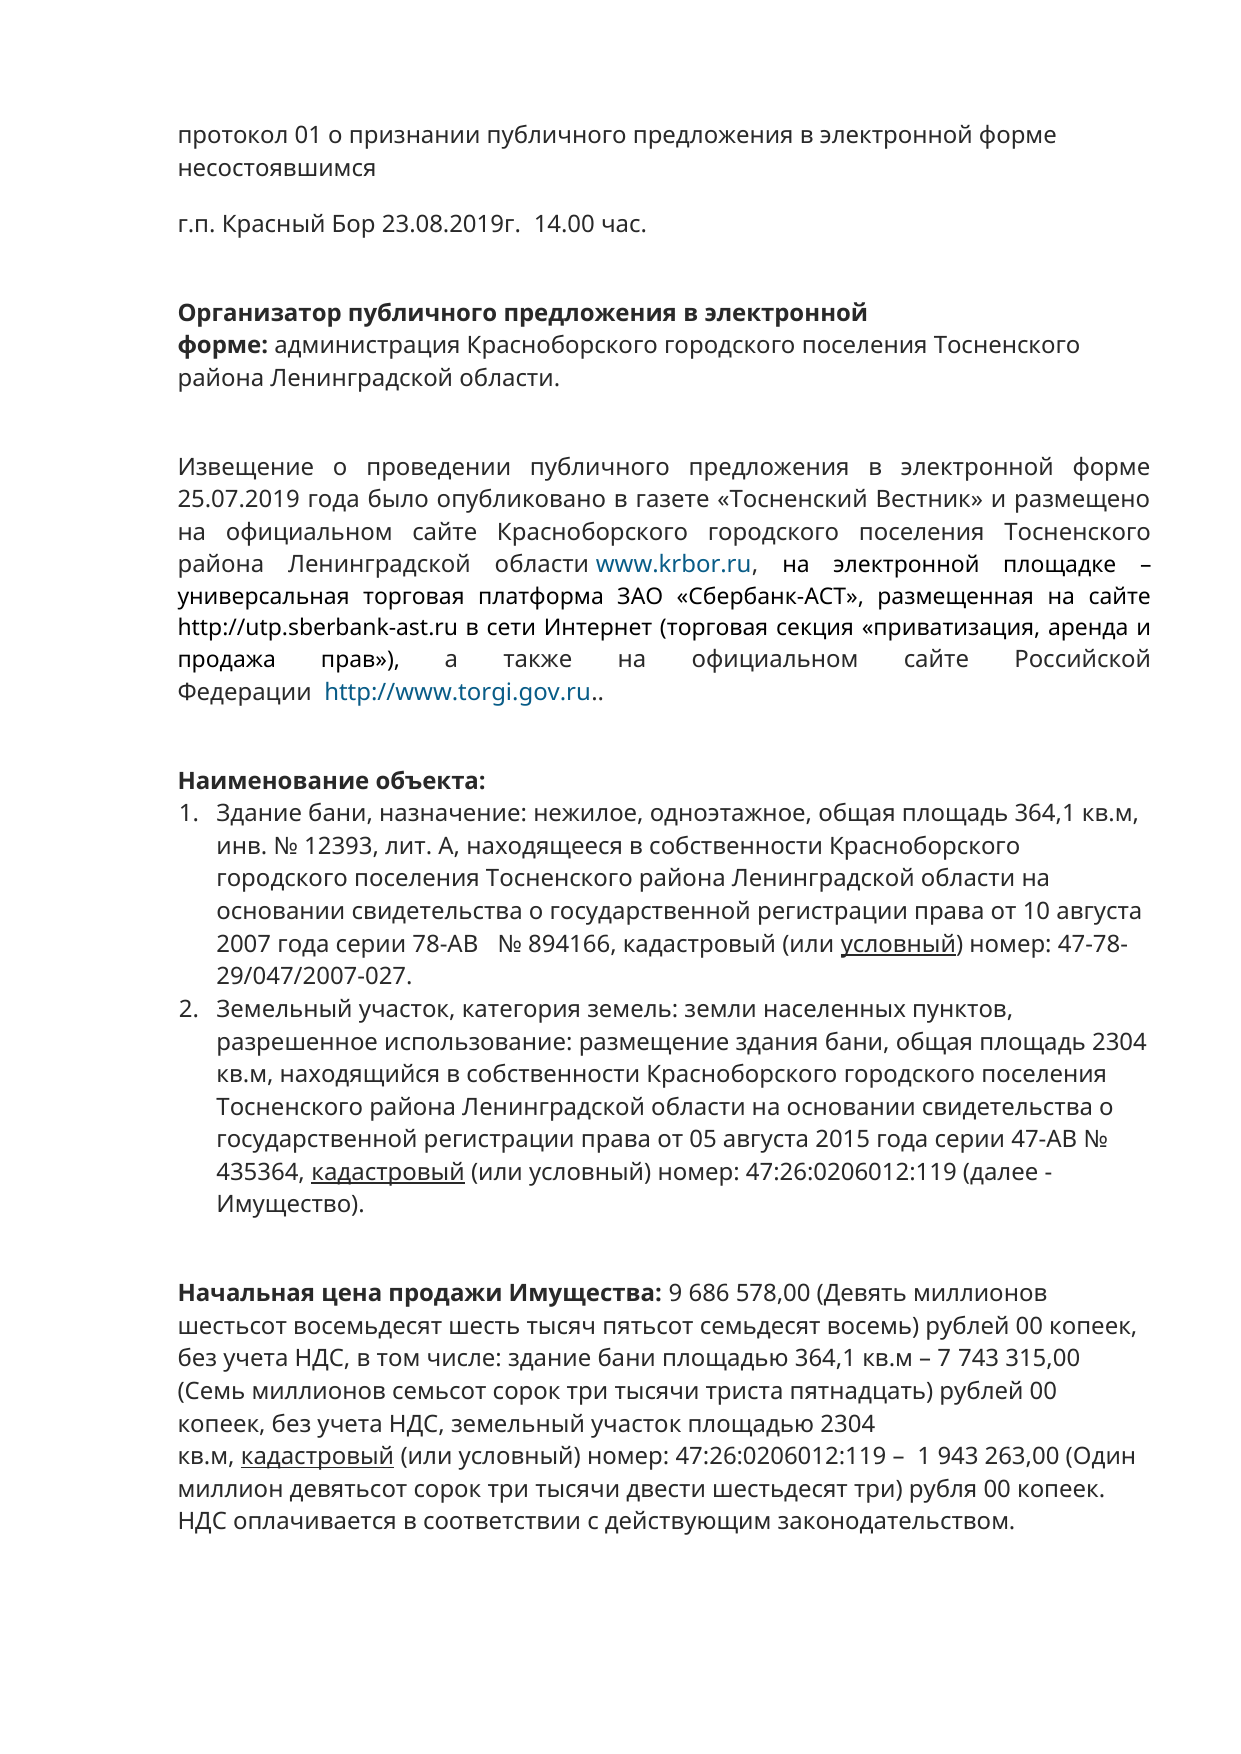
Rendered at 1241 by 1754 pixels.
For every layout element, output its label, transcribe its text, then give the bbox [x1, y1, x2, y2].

text г.п. Красный Бор 23.08.2019г. 14.00 час. [177, 207, 1152, 239]
list Здание бани, назначение: нежилое, одноэтажное, общая площадь 364,1 кв.м, инв. № 12393, лит. А, находящееся в собственности Красноборского городского поселения Тосненского района Ленинградской области на основании свидетельства о государственной регистрации права от 10 августа 2007 года серии 78-АВ № 894166, кадастровый (или условный) номер: 47-78-29/047/2007-027. [179, 796, 1152, 992]
text Начальная цена продажи Имущества: 9 686 578,00 (Девять миллионов шестьсот восемьдесят шесть тысяч пятьсот семьдесят восемь) рублей 00 копеек, без учета НДС, в том числе: здание бани площадью 364,1 кв.м – 7 743 315,00 (Семь миллионов семьсот сорок три тысячи триста пятнадцать) рублей 00 копеек, без учета НДС, земельный участок площадью 2304 кв.м, кадастровый (или условный) номер: 47:26:0206012:119 – 1 943 263,00 (Один миллион девятьсот сорок три тысячи двести шестьдесят три) рубля 00 копеек. [177, 1276, 1152, 1504]
text Наименование объекта: [177, 763, 1152, 796]
text протокол 01 о признании публичного предложения в электронной форме несостоявшимся [177, 118, 1152, 183]
text Организатор публичного предложения в электронной форме: администрация Красноборского городского поселения Тосненского района Ленинградской области. [177, 295, 1152, 393]
list Земельный участок, категория земель: земли населенных пунктов, разрешенное использование: размещение здания бани, общая площадь 2304 кв.м, находящийся в собственности Красноборского городского поселения Тосненского района Ленинградской области на основании свидетельства о государственной регистрации права от 05 августа 2015 года серии 47-АВ № 435364, кадастровый (или условный) номер: 47:26:0206012:119 (далее - Имущество). [179, 992, 1152, 1220]
text Извещение о проведении публичного предложения в электронной форме 25.07.2019 года было опубликовано в газете «Тосненский Вестник» и размещено на официальном сайте Красноборского городского поселения Тосненского района Ленинградской области www.krbor.ru, на электронной площадке – универсальная торговая платформа ЗАО «Сбербанк-АСТ», размещенная на сайте http://utp.sberbank-ast.ru в сети Интернет (торговая секция «приватизация, аренда и продажа прав»), а также на официальном сайте Российской Федерации http://www.torgi.gov.ru.. [177, 449, 1152, 707]
text НДС оплачивается в соответствии с действующим законодательством. [177, 1504, 1152, 1537]
